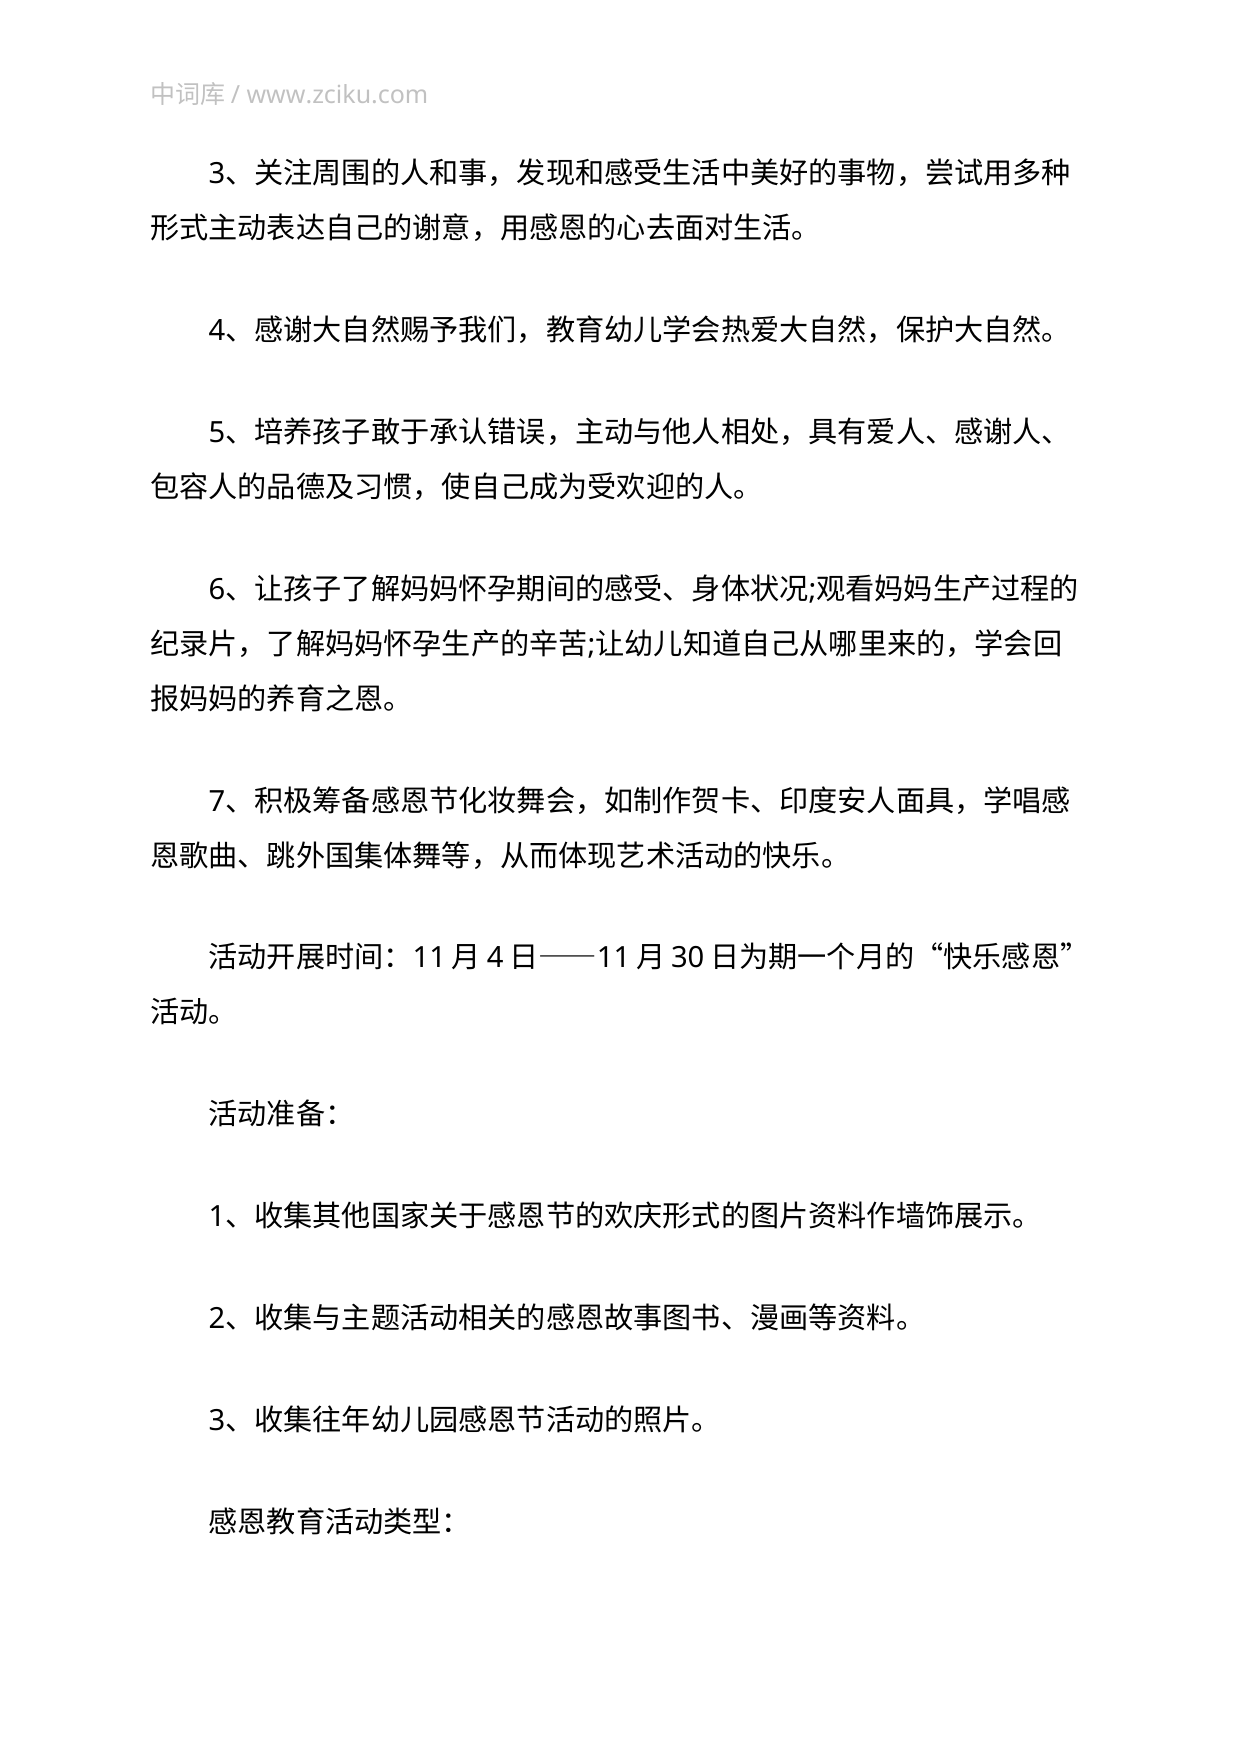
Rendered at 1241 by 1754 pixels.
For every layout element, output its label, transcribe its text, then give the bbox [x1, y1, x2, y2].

text 活动开展时间：11月4日——11月30日为期一个月的“快乐感恩”活动。 [150, 934, 1090, 1031]
text 7、积极筹备感恩节化妆舞会，如制作贺卡、印度安人面具，学唱感恩歌曲、跳外国集体舞等，从而体现艺术活动的快乐。 [150, 777, 1090, 874]
text 感恩教育活动类型： [150, 1498, 1090, 1541]
text 3、收集往年幼儿园感恩节活动的照片。 [150, 1397, 1090, 1439]
text 5、培养孩子敢于承认错误，主动与他人相处，具有爱人、感谢人、包容人的品德及习惯，使自己成为受欢迎的人。 [150, 409, 1090, 506]
text 4、感谢大自然赐予我们，教育幼儿学会热爱大自然，保护大自然。 [150, 307, 1090, 349]
text 3、关注周围的人和事，发现和感受生活中美好的事物，尝试用多种形式主动表达自己的谢意，用感恩的心去面对生活。 [150, 150, 1090, 247]
text 2、收集与主题活动相关的感恩故事图书、漫画等资料。 [150, 1294, 1090, 1337]
text 6、让孩子了解妈妈怀孕期间的感受、身体状况;观看妈妈生产过程的纪录片，了解妈妈怀孕生产的辛苦;让幼儿知道自己从哪里来的，学会回报妈妈的养育之恩。 [150, 566, 1090, 718]
text 1、收集其他国家关于感恩节的欢庆形式的图片资料作墙饰展示。 [150, 1193, 1090, 1235]
text 活动准备： [150, 1091, 1090, 1133]
